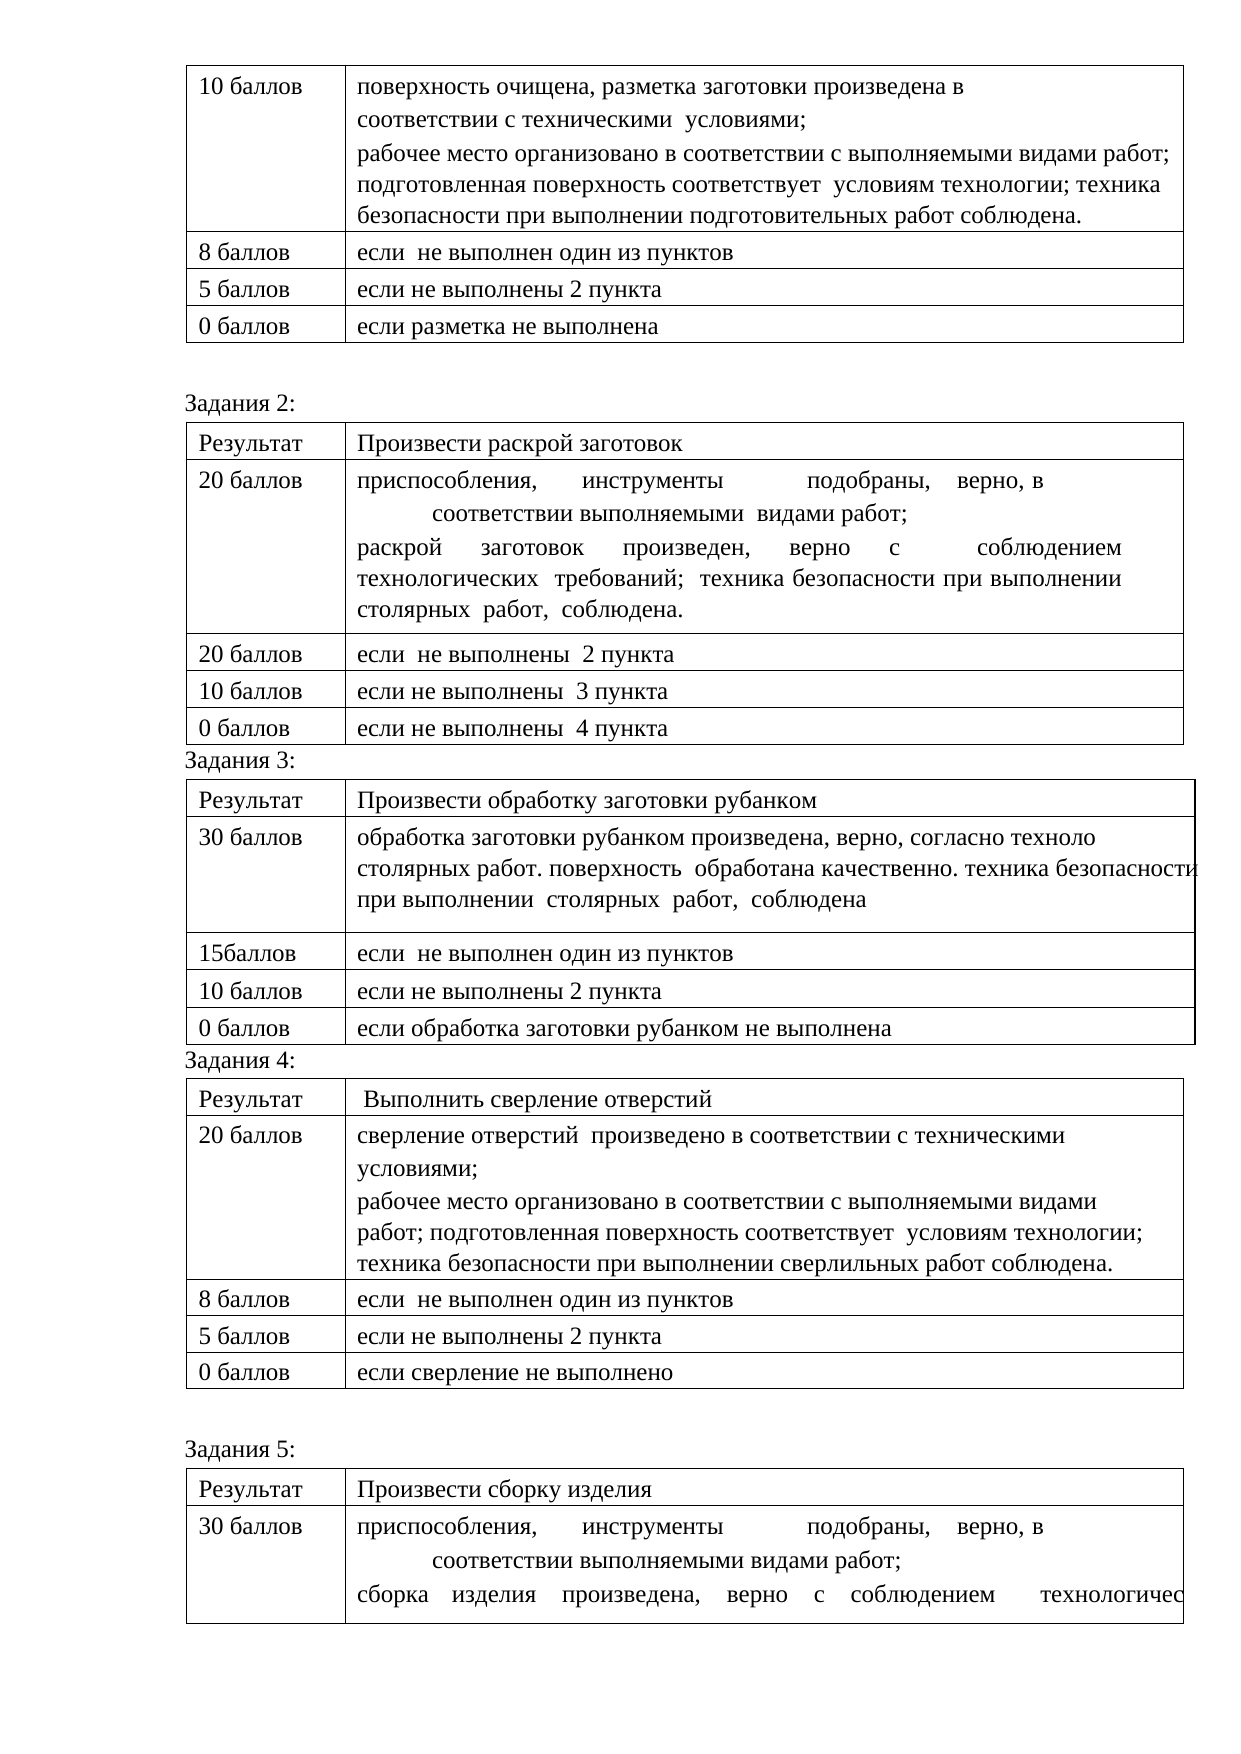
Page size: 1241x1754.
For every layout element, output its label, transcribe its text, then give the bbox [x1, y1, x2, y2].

table_cell если не выполнены 4 пункта [346, 708, 1183, 744]
table_cell если не выполнен один из пунктов [346, 933, 1194, 969]
table_cell 0 баллов [187, 306, 345, 342]
table_cell если не выполнены 3 пункта [346, 671, 1183, 707]
table_cell 20 баллов [187, 460, 345, 633]
table_cell 0 баллов [187, 708, 345, 744]
table_cell если не выполнены 2 пункта [346, 970, 1194, 1007]
text Задания 3: [184, 745, 1151, 774]
table_cell если сверление не выполнено [346, 1353, 1183, 1388]
table_cell 10 баллов [187, 970, 345, 1007]
table_cell обработка заготовки рубанком произведена, верно, согласно техноло столярных работ. поверхность обработана качественно. техника безопасности при выполнении столярных работ, соблюдена [346, 817, 1194, 932]
table_cell 8 баллов [187, 1280, 345, 1315]
table_cell если не выполнены 2 пункта [346, 269, 1183, 305]
table_header Результат [187, 780, 345, 816]
table_cell если не выполнен один из пунктов [346, 232, 1183, 268]
table_cell приспособления, инструменты подобраны, верно, в соответствии выполняемыми видами работ; раскрой заготовок произведен, верно с соблюдением технологических требований; техника безопасности при выполнении столярных работ, соблюдена. [346, 460, 1183, 633]
table_cell 20 баллов [187, 1116, 345, 1279]
table_header Произвести раскрой заготовок [346, 423, 1183, 459]
table_header Результат [187, 1469, 345, 1505]
table_cell поверхность очищена, разметка заготовки произведена в соответствии с техническими условиями; рабочее место организовано в соответствии с выполняемыми видами работ; подготовленная поверхность соответствует условиям технологии; техника безопасности при выполнении подготовительных работ соблюдена. [346, 66, 1183, 231]
table_cell 8 баллов [187, 232, 345, 268]
table_cell если обработка заготовки рубанком не выполнена [346, 1008, 1194, 1044]
table_header Произвести обработку заготовки рубанком [346, 780, 1194, 816]
table_cell 10 баллов [187, 671, 345, 707]
table_cell 20 баллов [187, 634, 345, 670]
table_cell 5 баллов [187, 1316, 345, 1352]
table_cell 10 баллов [187, 66, 345, 231]
table_cell 5 баллов [187, 269, 345, 305]
table_header Выполнить сверление отверстий [346, 1079, 1183, 1114]
table_cell если не выполнены 2 пункта [346, 634, 1183, 670]
table_cell 0 баллов [187, 1353, 345, 1388]
table_cell если не выполнен один из пунктов [346, 1280, 1183, 1315]
text Задания 2: [184, 388, 1151, 417]
table_header Произвести сборку изделия [346, 1469, 1183, 1505]
table_header Результат [187, 423, 345, 459]
table_cell если разметка не выполнена [346, 306, 1183, 342]
table_cell 15баллов [187, 933, 345, 969]
table_cell 30 баллов [187, 817, 345, 932]
text Задания 4: [184, 1045, 1151, 1074]
text Задания 5: [184, 1434, 1151, 1463]
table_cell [346, 1506, 1183, 1623]
table_cell 30 баллов [187, 1506, 345, 1623]
table_cell 0 баллов [187, 1008, 345, 1044]
table_cell сверление отверстий произведено в соответствии с техническими условиями; рабочее место организовано в соответствии с выполняемыми видами работ; подготовленная поверхность соответствует условиям технологии; техника безопасности при выполнении сверлильных работ соблюдена. [346, 1116, 1183, 1279]
table_header Результат [187, 1079, 345, 1114]
table_cell если не выполнены 2 пункта [346, 1316, 1183, 1352]
